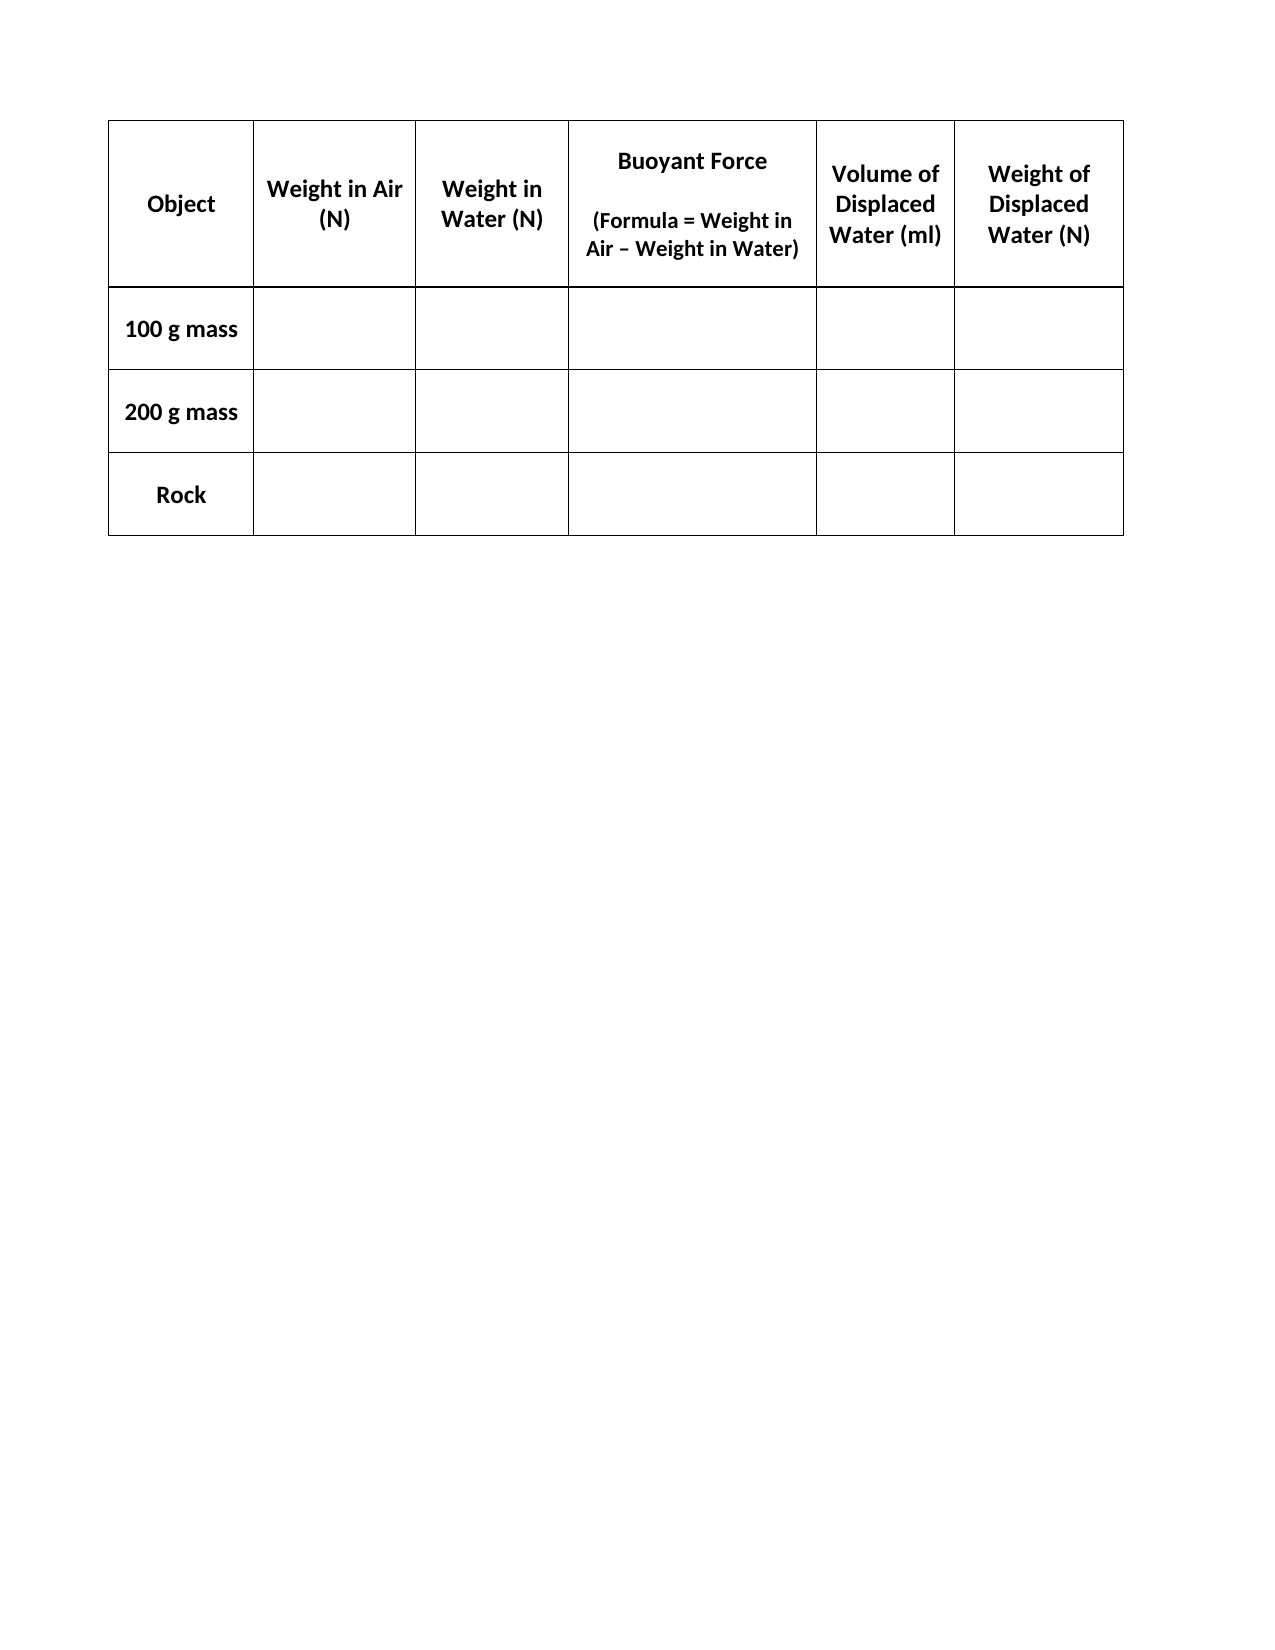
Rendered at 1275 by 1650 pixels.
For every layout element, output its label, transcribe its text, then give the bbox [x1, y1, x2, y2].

table_cell [817, 453, 954, 535]
table_cell [955, 288, 1123, 369]
table_cell Rock [109, 453, 253, 535]
table_header Object [109, 121, 253, 286]
table_header Weight of Displaced Water (N) [955, 121, 1123, 286]
table_cell [955, 370, 1123, 452]
table_cell 200 g mass [109, 370, 253, 452]
table_cell [817, 370, 954, 452]
table_cell [569, 453, 816, 535]
table_header Volume of Displaced Water (ml) [817, 121, 954, 286]
table_header Buoyant Force (Formula = Weight in Air – Weight in Water) [569, 121, 816, 286]
table_header Weight in Water (N) [416, 121, 568, 286]
table_cell [416, 288, 568, 369]
table_cell 100 g mass [109, 288, 253, 369]
table_cell [254, 370, 415, 452]
table_cell [569, 370, 816, 452]
table_cell [254, 288, 415, 369]
table_cell [254, 453, 415, 535]
table_cell [569, 288, 816, 369]
table_header Weight in Air (N) [254, 121, 415, 286]
table_cell [416, 453, 568, 535]
table_cell [817, 288, 954, 369]
table_cell [416, 370, 568, 452]
table_cell [955, 453, 1123, 535]
